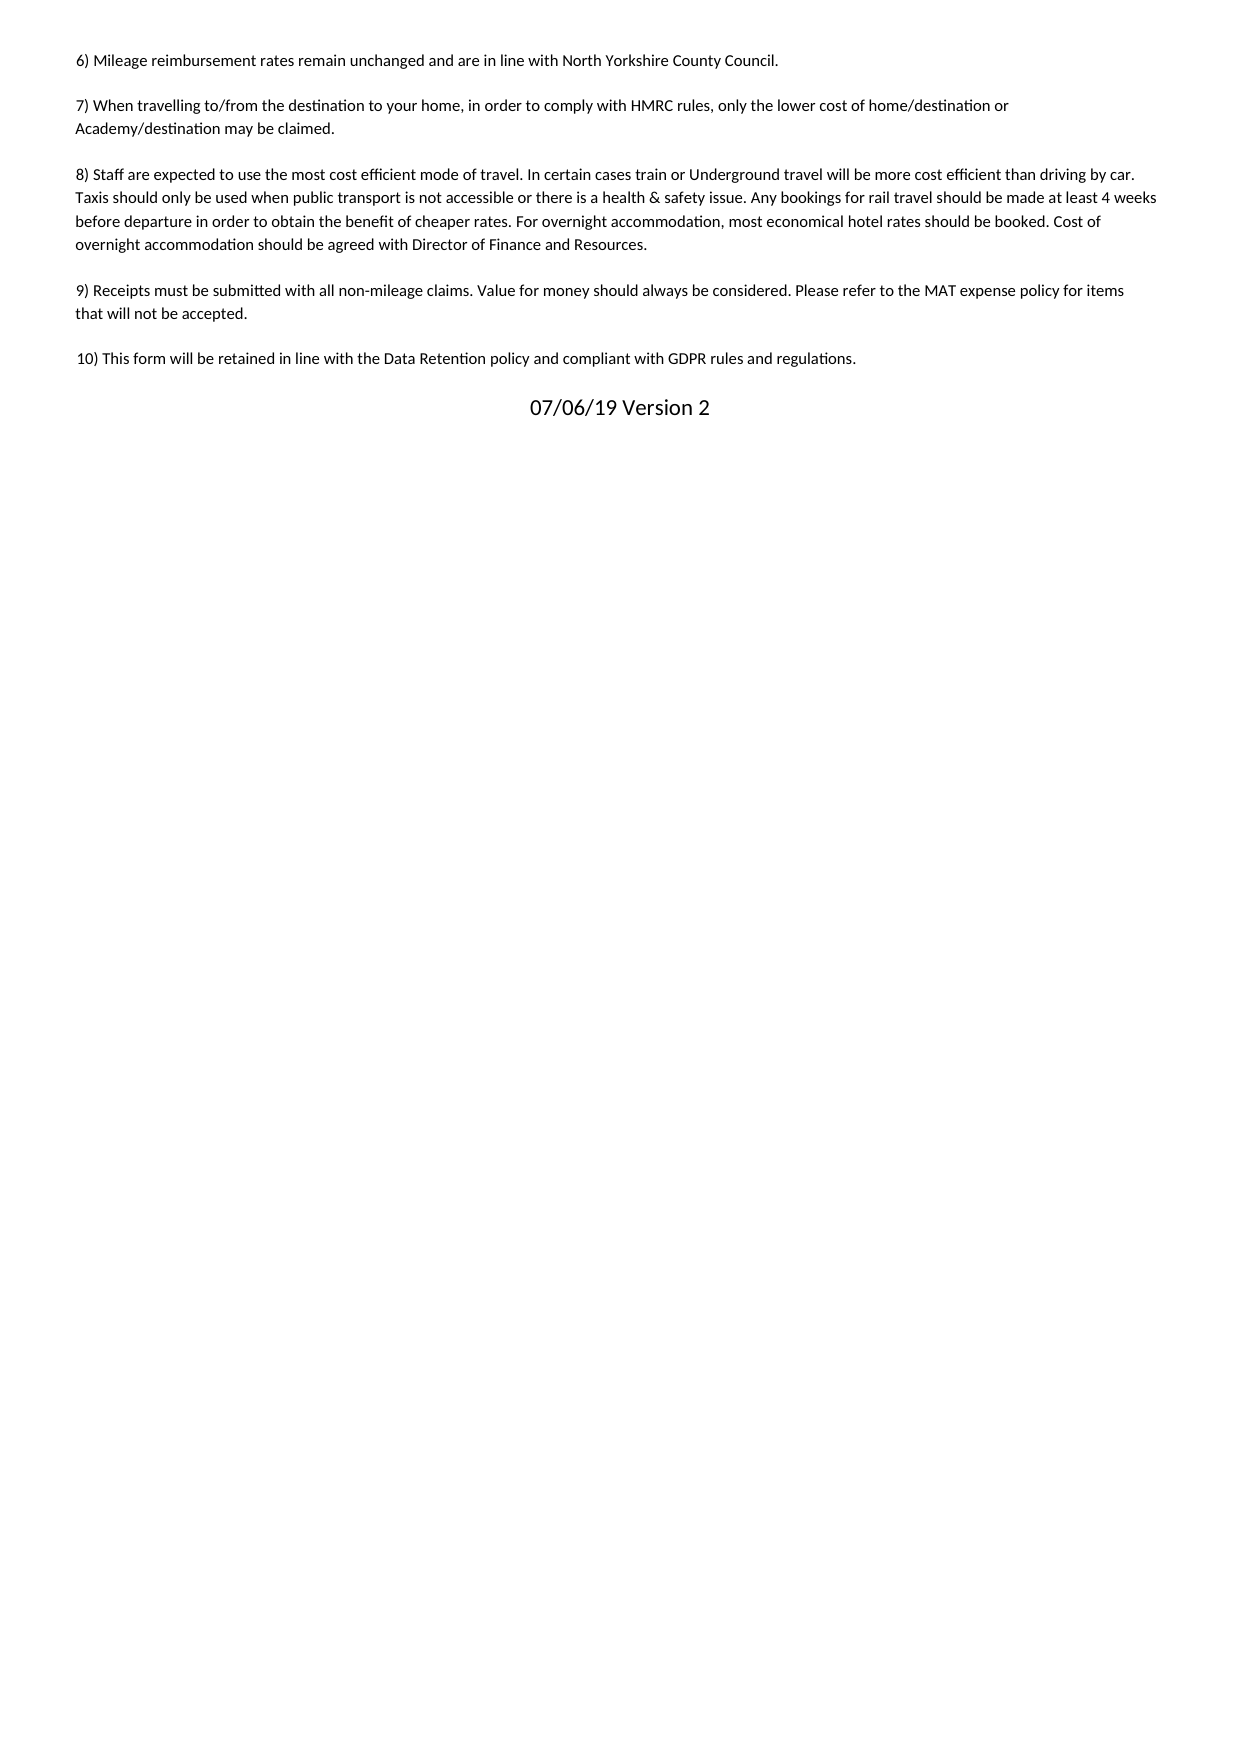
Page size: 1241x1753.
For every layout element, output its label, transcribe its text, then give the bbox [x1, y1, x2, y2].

text 07/06/19 Version 2 [50, 393, 1189, 421]
text 9) Receipts must be submitted with all non-mileage claims. Value for money should always be considered. Please refer to the MAT expense policy for items that will not be accepted. [75, 280, 1148, 324]
text 7) When travelling to/from the destination to your home, in order to comply with HMRC rules, only the lower cost of home/destination or Academy/destination may be claimed. [75, 95, 1029, 139]
text 6) Mileage reimbursement rates remain unchanged and are in line with North Yorkshire County Council. [76, 50, 1189, 70]
text 8) Staff are expected to use the most cost efficient mode of travel. In certain cases train or Underground travel will be more cost efficient than driving by car. Taxis should only be used when public transport is not accessible or there is a health & safety issue. Any bookings for rail travel should be made at least 4 weeks before departure in order to obtain the benefit of cheaper rates. For overnight accommodation, most economical hotel rates should be booked. Cost of overnight accommodation should be agreed with Director of Finance and Resources. [75, 164, 1161, 255]
text 10) This form will be retained in line with the Data Retention policy and compliant with GDPR rules and regulations. [76, 348, 1189, 369]
